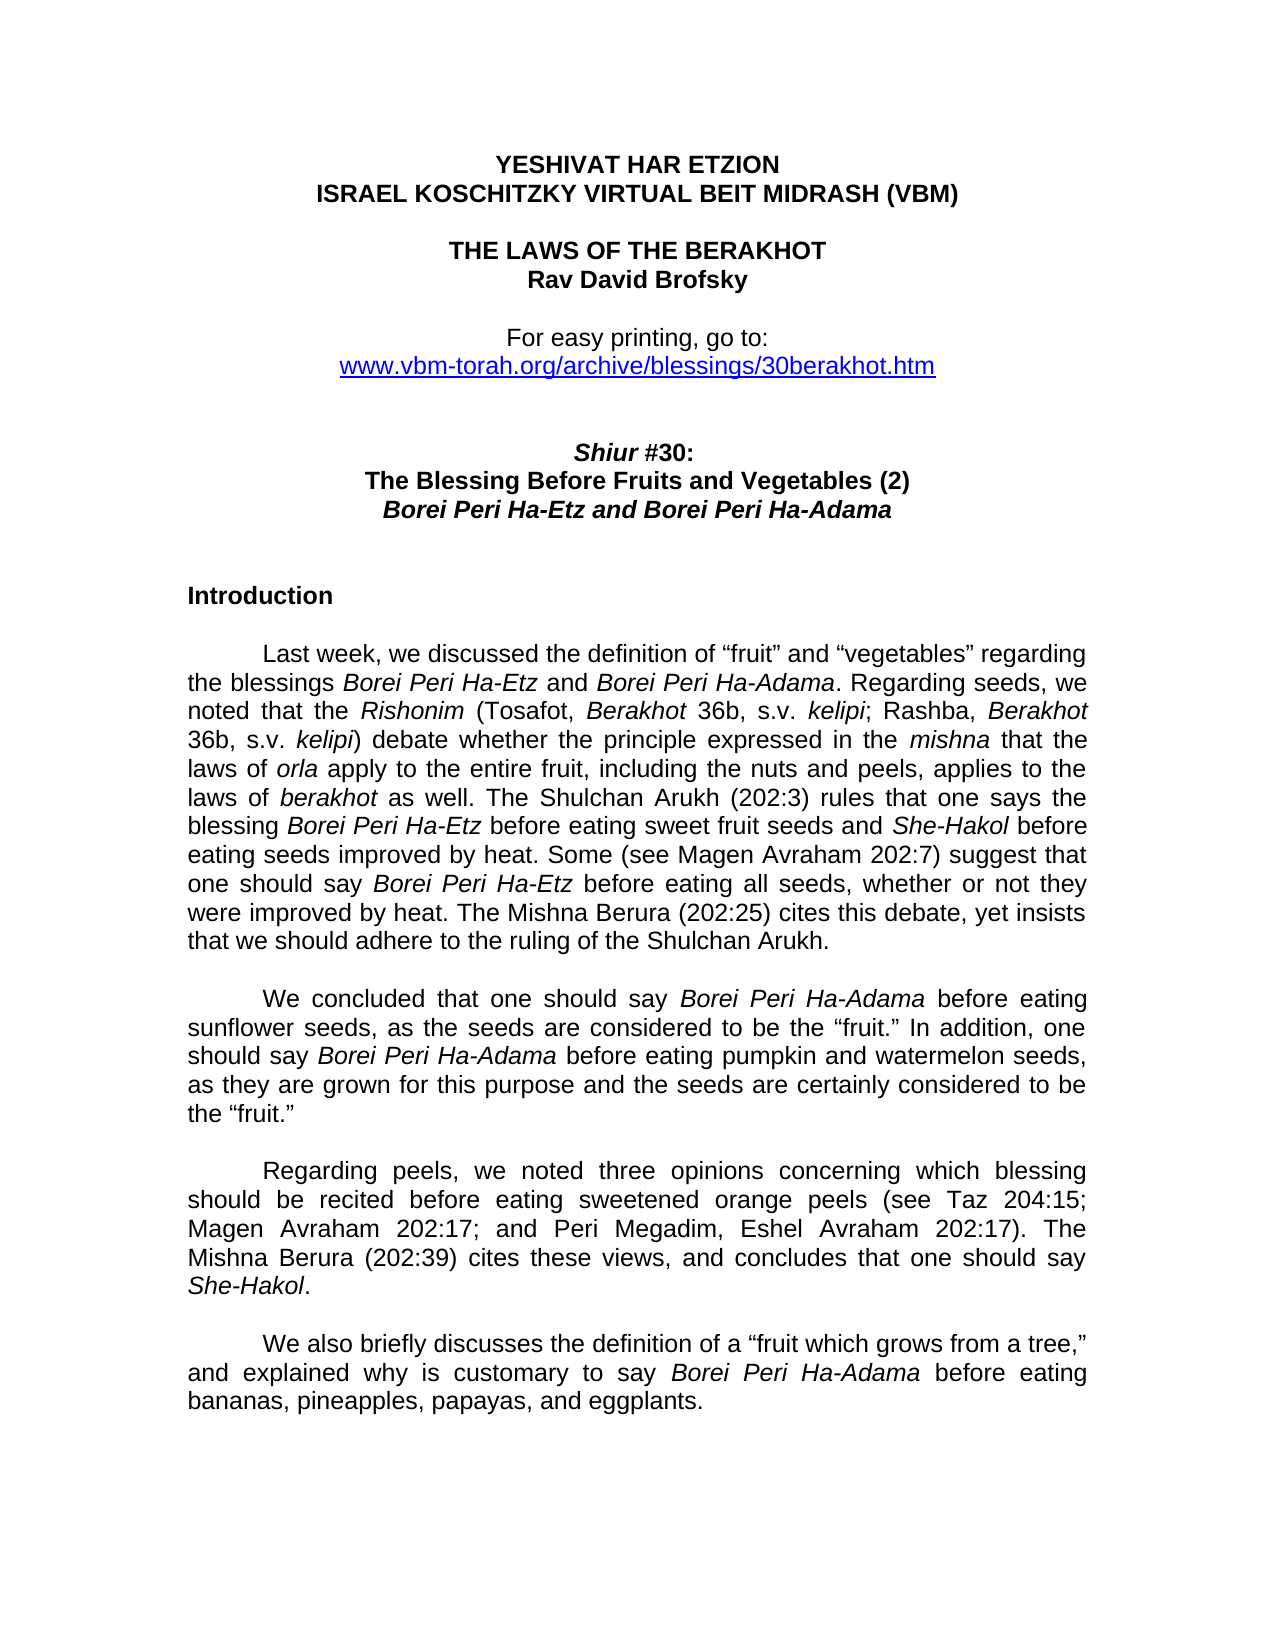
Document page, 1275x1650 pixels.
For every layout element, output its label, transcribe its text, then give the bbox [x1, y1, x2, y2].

text Introduction [187, 581, 1088, 610]
text For easy printing, go to: [187, 322, 1088, 351]
text www.vbm-torah.org/archive/blessings/30berakhot.htm [187, 351, 1088, 380]
text THE LAWS OF THE BERAKHOT [187, 236, 1088, 265]
text YESHIVAT HAR ETZION [187, 150, 1088, 179]
text ISRAEL KOSCHITZKY VIRTUAL BEIT MIDRASH (VBM) [187, 179, 1088, 207]
text Last week, we discussed the definition of “fruit” and “vegetables” regarding the blessings Borei Peri Ha-Etz and Borei Peri Ha-Adama. Regarding seeds, we noted that the Rishonim (Tosafot, Berakhot 36b, s.v. kelipi; Rashba, Berakhot 36b, s.v. kelipi) debate whether the principle expressed in the mishna that the laws of orla apply to the entire fruit, including the nuts and peels, applies to the laws of berakhot as well. The Shulchan Arukh (202:3) rules that one says the blessing Borei Peri Ha-Etz before eating sweet fruit seeds and She-Hakol before eating seeds improved by heat. Some (see Magen Avraham 202:7) suggest that one should say Borei Peri Ha-Etz before eating all seeds, whether or not they were improved by heat. The Mishna Berura (202:25) cites this debate, yet insists that we should adhere to the ruling of the Shulchan Arukh. [187, 639, 1088, 955]
text Shiur #30: The Blessing Before Fruits and Vegetables (2) [187, 437, 1088, 495]
text We concluded that one should say Borei Peri Ha-Adama before eating sunflower seeds, as the seeds are considered to be the “fruit.” In addition, one should say Borei Peri Ha-Adama before eating pumpkin and watermelon seeds, as they are grown for this purpose and the seeds are certainly considered to be the “fruit.” [187, 984, 1088, 1127]
text Borei Peri Ha-Etz and Borei Peri Ha-Adama [187, 495, 1088, 524]
text We also briefly discusses the definition of a “fruit which grows from a tree,” and explained why is customary to say Borei Peri Ha-Adama before eating bananas, pineapples, papayas, and eggplants. [187, 1329, 1088, 1415]
text Regarding peels, we noted three opinions concerning which blessing should be recited before eating sweetened orange peels (see Taz 204:15; Magen Avraham 202:17; and Peri Megadim, Eshel Avraham 202:17). The Mishna Berura (202:39) cites these views, and concludes that one should say She-Hakol. [187, 1156, 1088, 1300]
text Rav David Brofsky [187, 265, 1088, 294]
